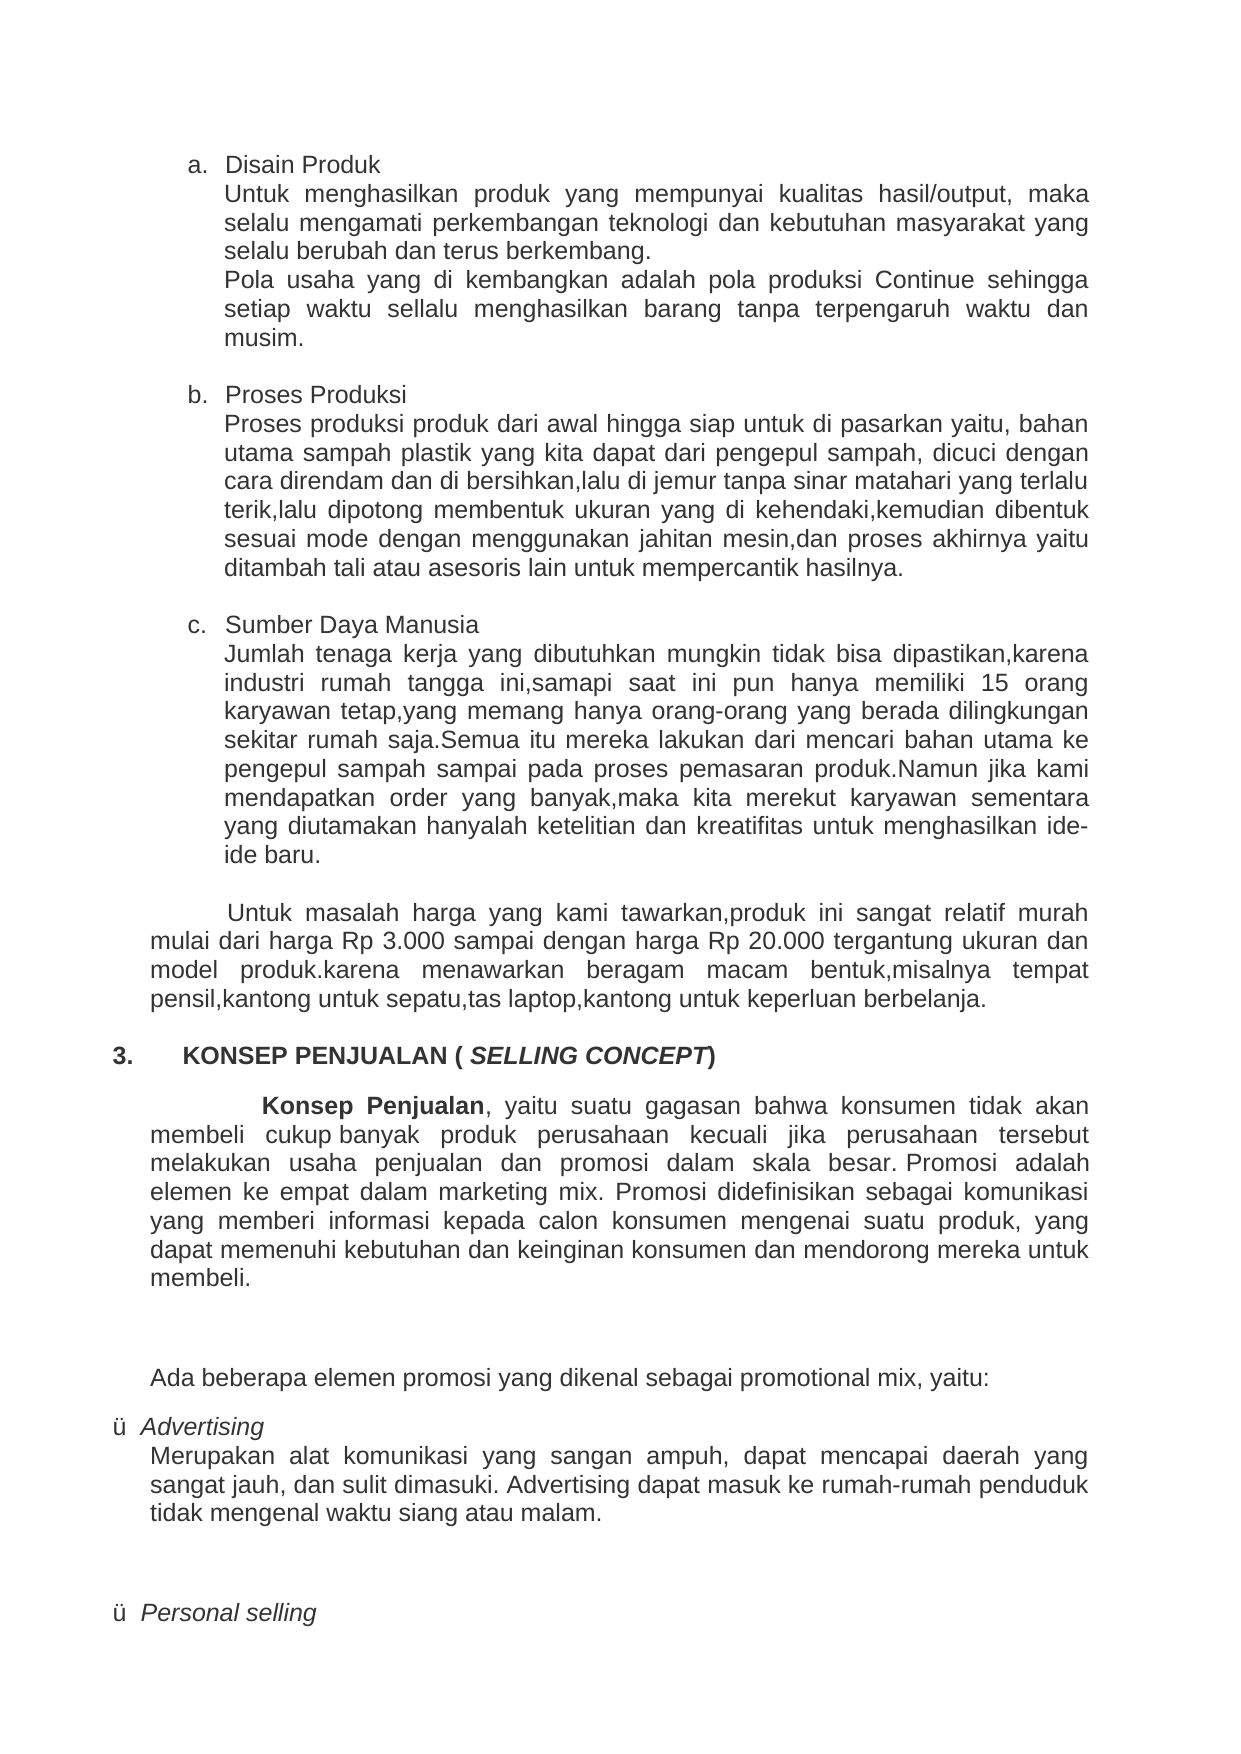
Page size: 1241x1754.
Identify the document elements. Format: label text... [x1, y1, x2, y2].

text Jumlah tenaga kerja yang dibutuhkan mungkin tidak bisa dipastikan,karena industri rumah tangga ini,samapi saat ini pun hanya memiliki 15 orang karyawan tetap,yang memang hanya orang-orang yang berada dilingkungan sekitar rumah saja.Semua itu mereka lakukan dari mencari bahan utama ke pengepul sampah sampai pada proses pemasaran produk.Namun jika kami mendapatkan order yang banyak,maka kita merekut karyawan sementara yang diutamakan hanyalah ketelitian dan kreatifitas untuk menghasilkan ide-ide baru. [224, 639, 1090, 869]
text Untuk masalah harga yang kami tawarkan,produk ini sangat relatif murah mulai dari harga Rp 3.000 sampai dengan harga Rp 20.000 tergantung ukuran dan model produk.karena menawarkan beragam macam bentuk,misalnya tempat pensil,kantong untuk sepatu,tas laptop,kantong untuk keperluan berbelanja. [150, 897, 1090, 1012]
text Pola usaha yang di kembangkan adalah pola produksi Continue sehingga setiap waktu sellalu menghasilkan barang tanpa terpengaruh waktu dan musim. [224, 265, 1090, 351]
text ü Personal selling [112, 1597, 1090, 1626]
text Merupakan alat komunikasi yang sangan ampuh, dapat mencapai daerah yang sangat jauh, dan sulit dimasuki. Advertising dapat masuk ke rumah-rumah penduduk tidak mengenal waktu siang atau malam. [150, 1441, 1090, 1527]
text Konsep Penjualan, yaitu suatu gagasan bahwa konsumen tidak akan membeli cukup banyak produk perusahaan kecuali jika perusahaan tersebut melakukan usaha penjualan dan promosi dalam skala besar. Promosi adalah elemen ke empat dalam marketing mix. Promosi didefinisikan sebagai komunikasi yang memberi informasi kepada calon konsumen mengenai suatu produk, yang dapat memenuhi kebutuhan dan keinginan konsumen dan mendorong mereka untuk membeli. [150, 1091, 1090, 1292]
text 3. KONSEP PENJUALAN ( SELLING CONCEPT) [112, 1041, 1090, 1070]
text Ada beberapa elemen promosi yang dikenal sebagai promotional mix, yaitu: [150, 1362, 1090, 1391]
text Proses produksi produk dari awal hingga siap untuk di pasarkan yaitu, bahan utama sampah plastik yang kita dapat dari pengepul sampah, dicuci dengan cara direndam dan di bersihkan,lalu di jemur tanpa sinar matahari yang terlalu terik,lalu dipotong membentuk ukuran yang di kehendaki,kemudian dibentuk sesuai mode dengan menggunakan jahitan mesin,dan proses akhirnya yaitu ditambah tali atau asesoris lain untuk mempercantik hasilnya. [224, 409, 1090, 581]
list Proses Produksi [187, 380, 1090, 409]
list Disain Produk [187, 150, 1090, 179]
text ü Advertising [112, 1412, 1090, 1441]
text Untuk menghasilkan produk yang mempunyai kualitas hasil/output, maka selalu mengamati perkembangan teknologi dan kebutuhan masyarakat yang selalu berubah dan terus berkembang. [224, 179, 1090, 265]
list Sumber Daya Manusia [187, 610, 1090, 639]
